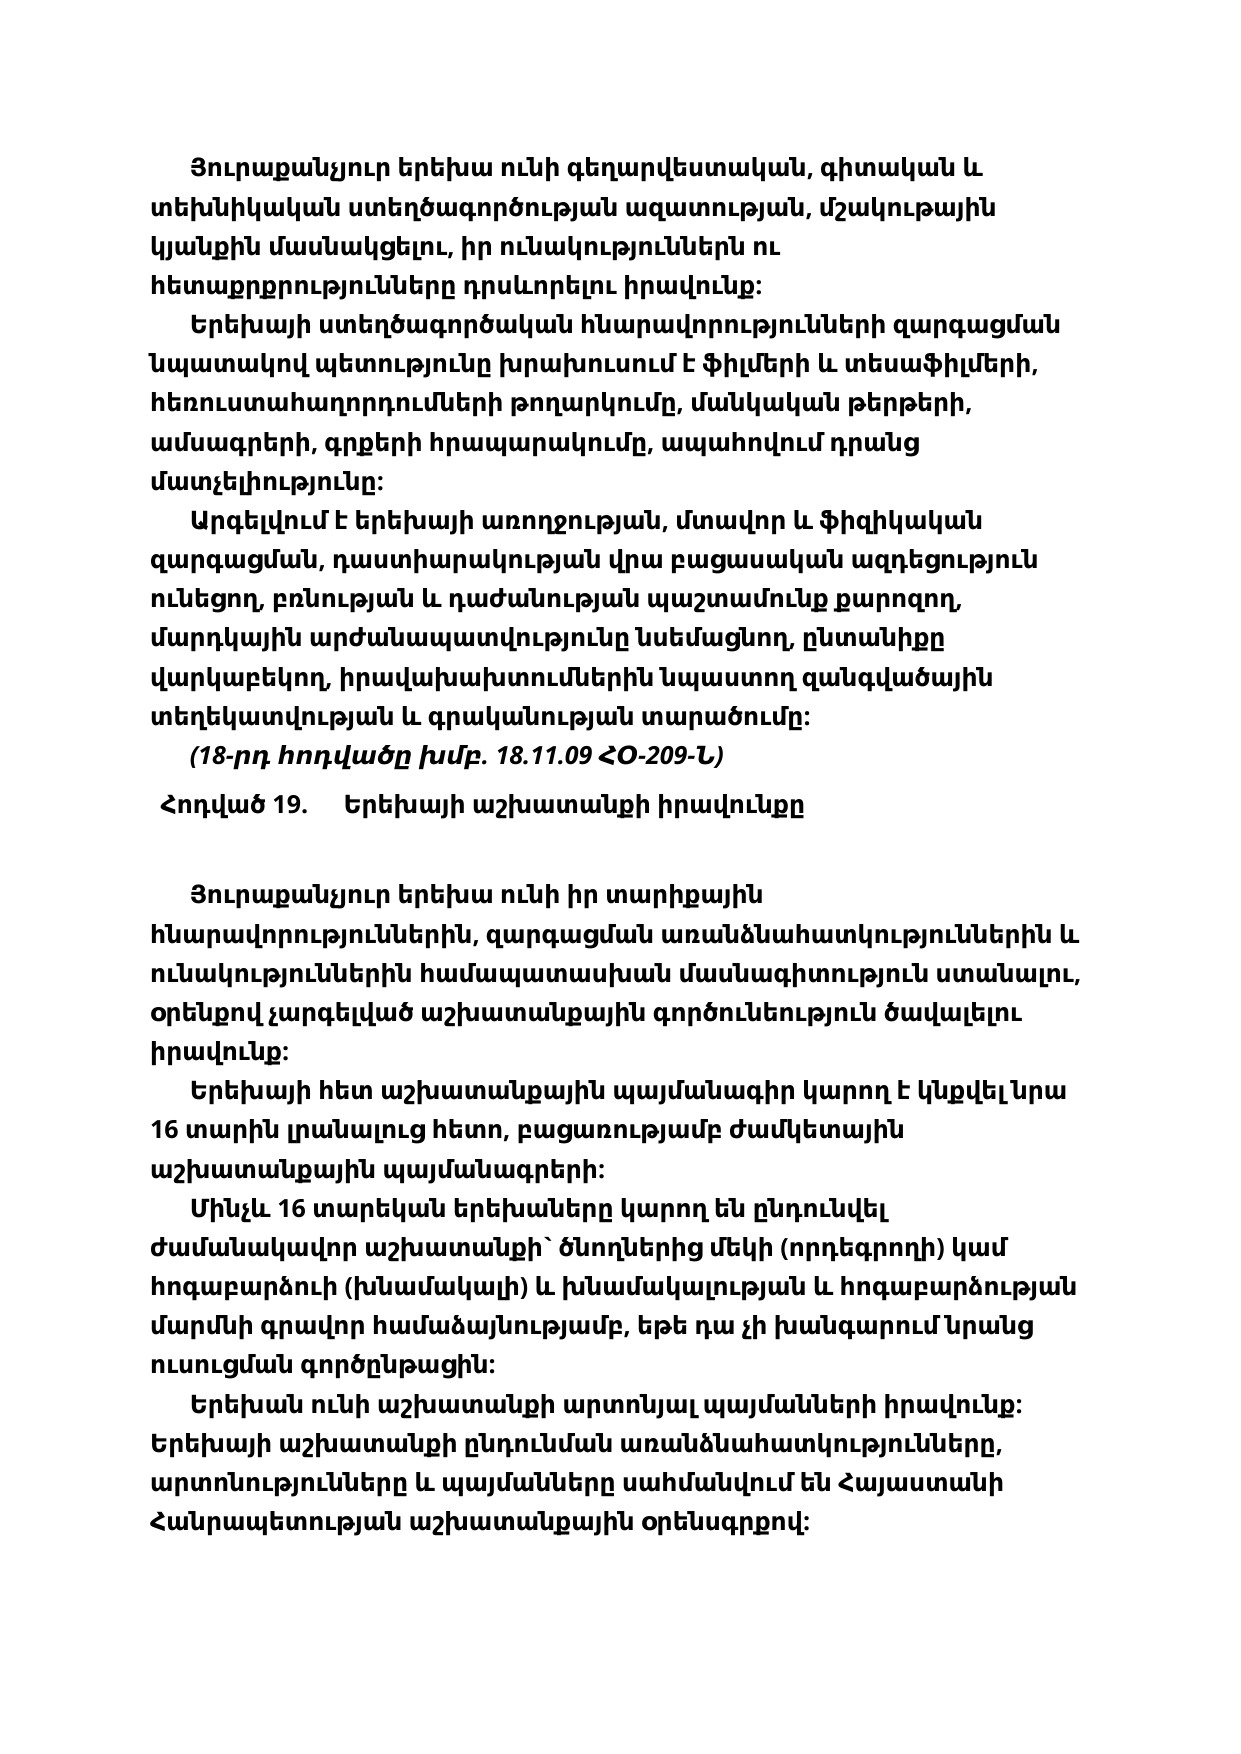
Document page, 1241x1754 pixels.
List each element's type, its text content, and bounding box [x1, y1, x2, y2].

table_header Հոդված 19. [150, 777, 333, 877]
text Արգելվում է երեխայի առողջության, մտավոր և ֆիզիկական զարգացման, դաստիարակության վրա բացասական ազդեցություն ունեցող, բռնության և դաժանության պաշտամունք քարոզող, մարդկային արժանապատվությունը նսեմացնող, ընտանիքը վարկաբեկող, իրավախախտումներին նպաստող զանգվածային տեղեկատվության և գրականության տարածումը: [150, 502, 1090, 732]
text Երեխան ունի աշխատանքի արտոնյալ պայմանների իրավունք: Երեխայի աշխատանքի ընդունման առանձնահատկությունները, արտոնությունները և պայմանները սահմանվում են Հայաստանի Հանրապետության աշխատանքային օրենսգրքով: [150, 1386, 1090, 1538]
text (18-րդ հոդվածը խմբ. 18.11.09 ՀՕ-209-Ն) [150, 737, 1090, 772]
table_header Երեխայի աշխատանքի իրավունքը [333, 777, 1090, 877]
text Յուրաքանչյուր երեխա ունի իր տարիքային հնարավորություններին, զարգացման առանձնահատկություններին և ունակություններին համապատասխան մասնագիտություն ստանալու, օրենքով չարգելված աշխատանքային գործունեություն ծավալելու իրավունք: [150, 877, 1090, 1068]
text Մինչև 16 տարեկան երեխաները կարող են ընդունվել ժամանակավոր աշխատանքի` ծնողներից մեկի (որդեգրողի) կամ հոգաբարձուի (խնամակալի) և խնամակալության և հոգաբարձության մարմնի գրավոր համաձայնությամբ, եթե դա չի խանգարում նրանց ուսուցման գործընթացին: [150, 1190, 1090, 1381]
text Յուրաքանչյուր երեխա ունի գեղարվեստական, գիտական և տեխնիկական ստեղծագործության ազատության, մշակութային կյանքին մասնակցելու, իր ունակություններն ու հետաքրքրությունները դրսևորելու իրավունք: [150, 150, 1090, 302]
text Երեխայի ստեղծագործական հնարավորությունների զարգացման նպատակով պետությունը խրախուսում է ֆիլմերի և տեսաֆիլմերի, հեռուստահաղորդումների թողարկումը, մանկական թերթերի, ամսագրերի, գրքերի հրապարակումը, ապահովում դրանց մատչելիությունը: [150, 307, 1090, 497]
text Երեխայի հետ աշխատանքային պայմանագիր կարող է կնքվել նրա 16 տարին լրանալուց հետո, բացառությամբ ժամկետային աշխատանքային պայմանագրերի: [150, 1073, 1090, 1185]
